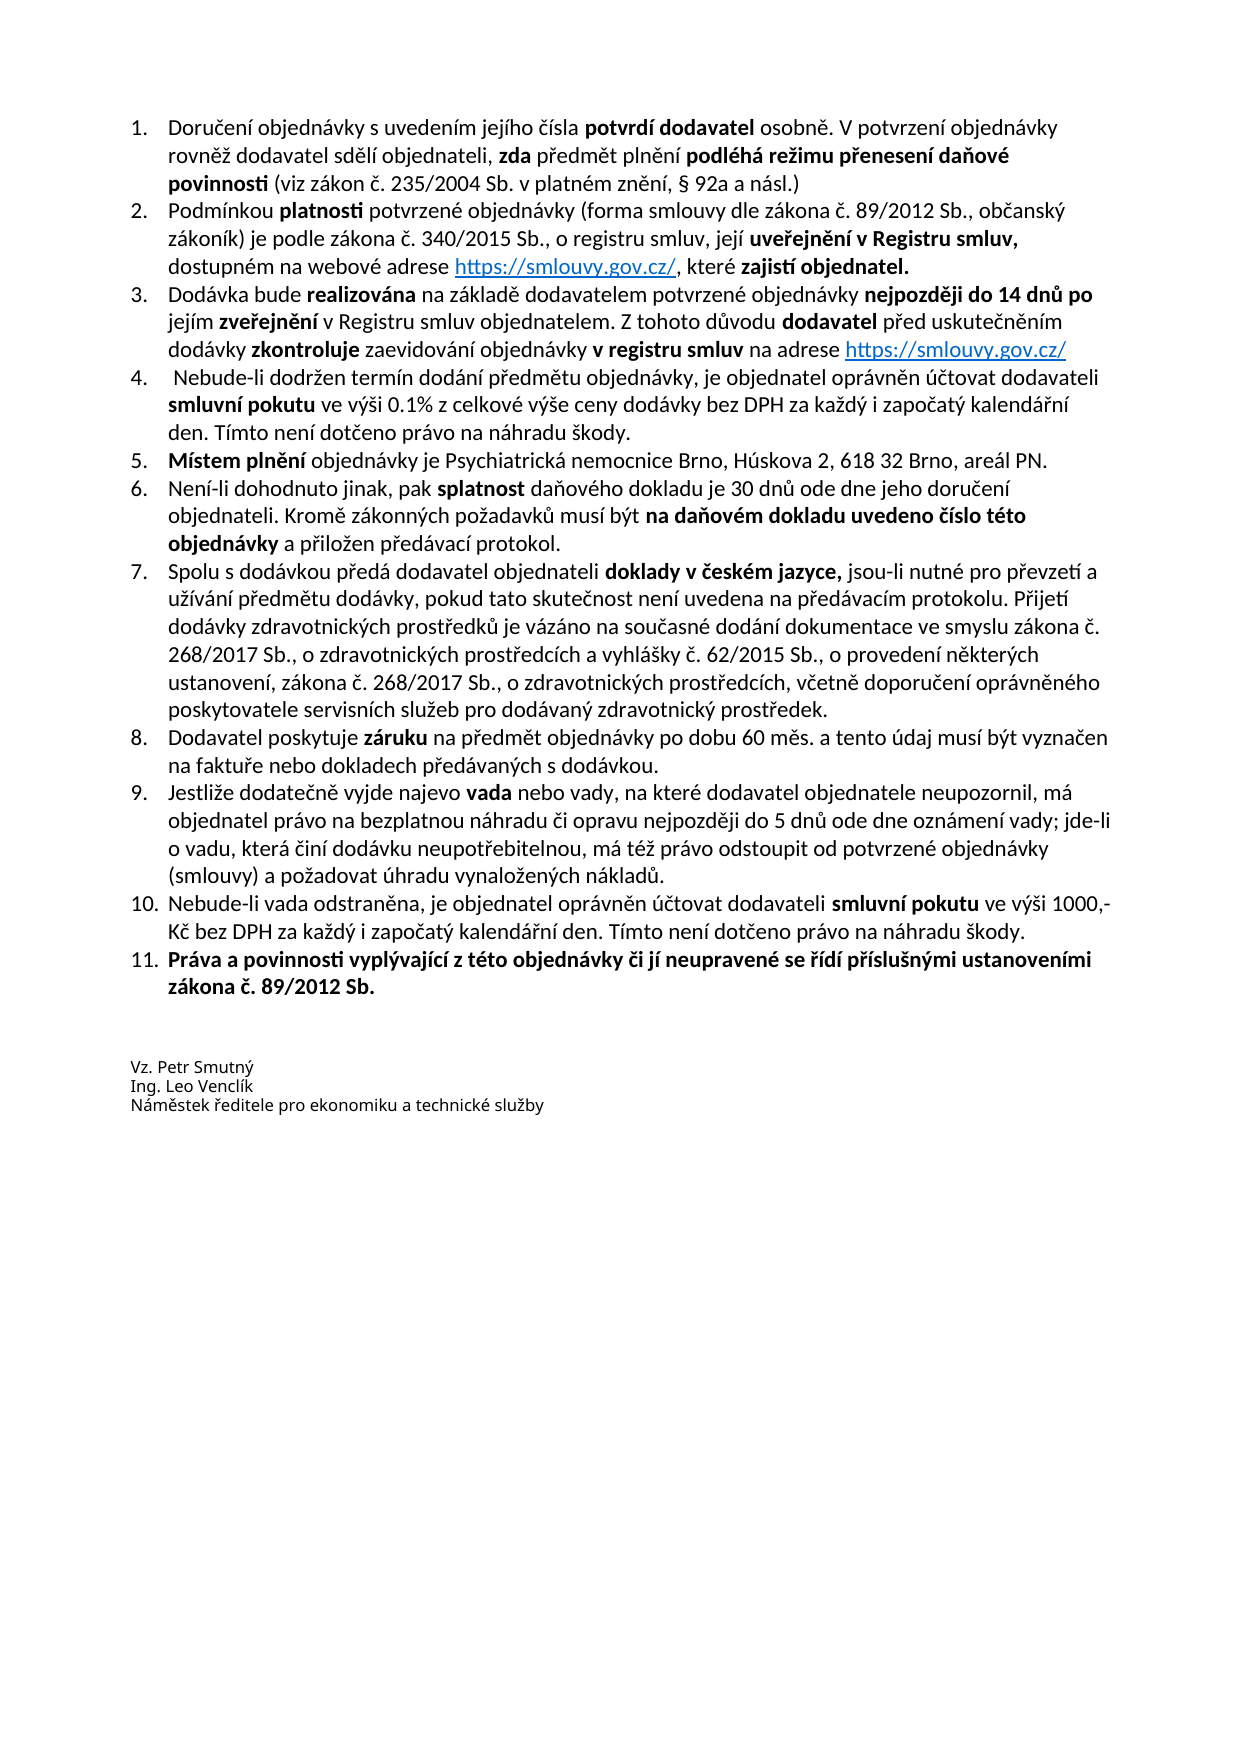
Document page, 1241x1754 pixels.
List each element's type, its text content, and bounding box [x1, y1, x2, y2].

list Podmínkou platnosti potvrzené objednávky (forma smlouvy dle zákona č. 89/2012 Sb., občanský zákoník) je podle zákona č. 340/2015 Sb., o registru smluv, její uveřejnění v Registru smluv, dostupném na webové adrese https://smlouvy.gov.cz/, které zajistí objednatel. [130, 197, 1113, 280]
list Místem plnění objednávky je Psychiatrická nemocnice Brno, Húskova 2, 618 32 Brno, areál PN. [130, 446, 1113, 474]
list Dodavatel poskytuje záruku na předmět objednávky po dobu 60 měs. a tento údaj musí být vyznačen na faktuře nebo dokladech předávaných s dodávkou. [130, 723, 1113, 779]
list Není-li dohodnuto jinak, pak splatnost daňového dokladu je 30 dnů ode dne jeho doručení objednateli. Kromě zákonných požadavků musí být na daňovém dokladu uvedeno číslo této objednávky a přiložen předávací protokol. [130, 474, 1113, 557]
list Doručení objednávky s uvedením jejího čísla potvrdí dodavatel osobně. V potvrzení objednávky rovněž dodavatel sdělí objednateli, zda předmět plnění podléhá režimu přenesení daňové povinnosti (viz zákon č. 235/2004 Sb. v platném znění, § 92a a násl.) [130, 114, 1113, 197]
list Dodávka bude realizována na základě dodavatelem potvrzené objednávky nejpozději do 14 dnů po jejím zveřejnění v Registru smluv objednatelem. Z tohoto důvodu dodavatel před uskutečněním dodávky zkontroluje zaevidování objednávky v registru smluv na adrese https://smlouvy.gov.cz/ [130, 280, 1113, 363]
list Práva a povinnosti vyplývající z této objednávky či jí neupravené se řídí příslušnými ustanoveními zákona č. 89/2012 Sb. [130, 945, 1113, 1000]
list Spolu s dodávkou předá dodavatel objednateli doklady v českém jazyce, jsou-li nutné pro převzetí a užívání předmětu dodávky, pokud tato skutečnost není uvedena na předávacím protokolu. Přijetí dodávky zdravotnických prostředků je vázáno na současné dodání dokumentace ve smyslu zákona č. 268/2017 Sb., o zdravotnických prostředcích a vyhlášky č. 62/2015 Sb., o provedení některých ustanovení, zákona č. 268/2017 Sb., o zdravotnických prostředcích, včetně doporučení oprávněného poskytovatele servisních služeb pro dodávaný zdravotnický prostředek. [130, 557, 1113, 723]
text Vz. Petr Smutný [130, 1058, 1113, 1077]
text Ing. Leo Venclík [130, 1077, 1113, 1096]
list Nebude-li dodržen termín dodání předmětu objednávky, je objednatel oprávněn účtovat dodavateli smluvní pokutu ve výši 0.1% z celkové výše ceny dodávky bez DPH za každý i započatý kalendářní den. Tímto není dotčeno právo na náhradu škody. [130, 363, 1113, 446]
list Nebude-li vada odstraněna, je objednatel oprávněn účtovat dodavateli smluvní pokutu ve výši 1000,- Kč bez DPH za každý i započatý kalendářní den. Tímto není dotčeno právo na náhradu škody. [130, 889, 1113, 945]
list Jestliže dodatečně vyjde najevo vada nebo vady, na které dodavatel objednatele neupozornil, má objednatel právo na bezplatnou náhradu či opravu nejpozději do 5 dnů ode dne oznámení vady; jde-li o vadu, která činí dodávku neupotřebitelnou, má též právo odstoupit od potvrzené objednávky (smlouvy) a požadovat úhradu vynaložených nákladů. [130, 779, 1113, 889]
text Náměstek ředitele pro ekonomiku a technické služby [130, 1096, 1113, 1115]
